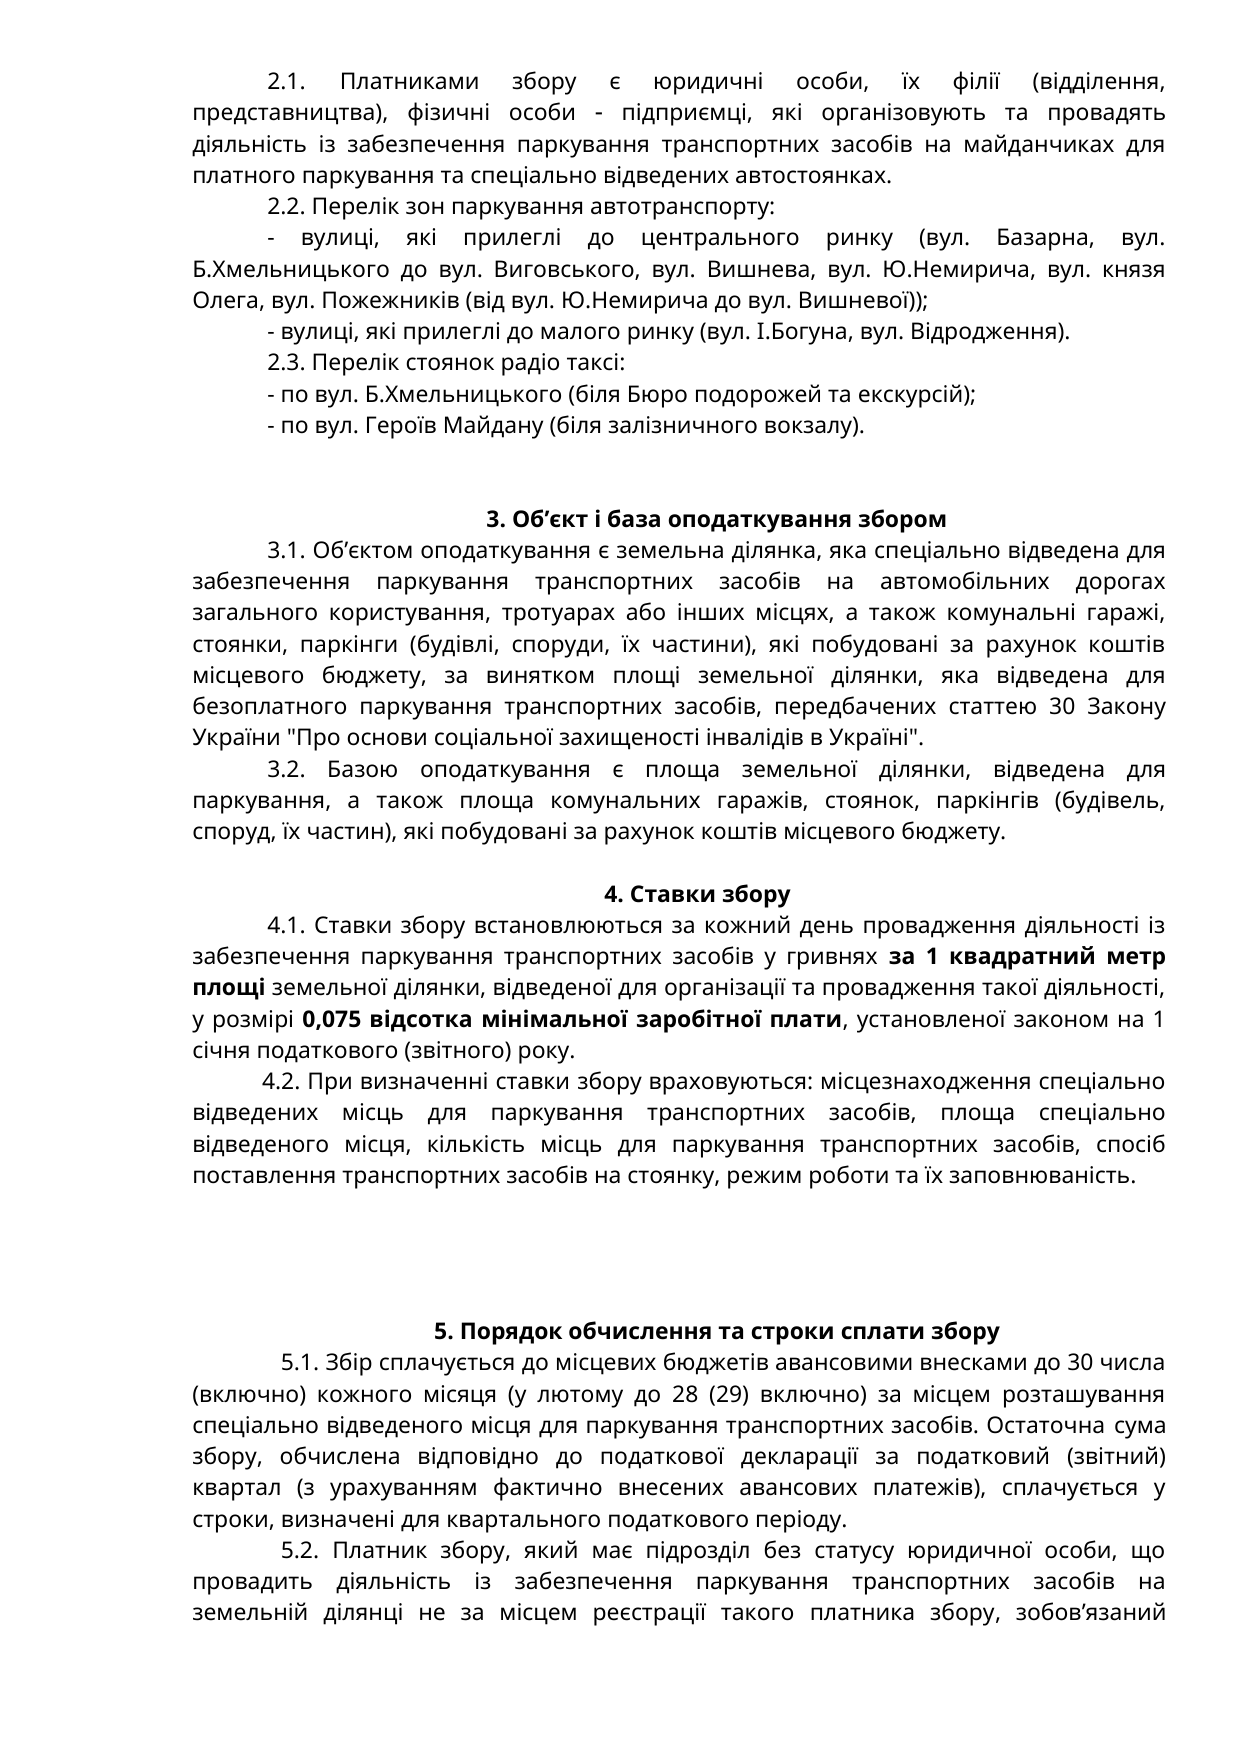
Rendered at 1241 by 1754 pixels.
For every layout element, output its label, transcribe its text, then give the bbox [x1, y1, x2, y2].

text 3.1. Об’єктом оподаткування є земельна ділянка, яка спеціально відведена для забезпечення паркування транспортних засобів на автомобільних дорогах загального користування, тротуарах або інших місцях, а також комунальні гаражі, стоянки, паркінги (будівлі, споруди, їх частини), які побудовані за рахунок коштів місцевого бюджету, за винятком площі земельної ділянки, яка відведена для безоплатного паркування транспортних засобів, передбачених статтею 30 Закону України "Про основи соціальної захищеності інвалідів в Україні". [192, 534, 1167, 752]
text 4. Ставки збору [228, 877, 1167, 909]
text 2.3. Перелік стоянок радіо таксі: [192, 346, 1167, 377]
text 4.1. Ставки збору встановлюються за кожний день провадження діяльності із забезпечення паркування транспортних засобів у гривнях за 1 квадратний метр площі земельної ділянки, відведеної для організації та провадження такої діяльності, у розмірі 0,075 відсотка мінімальної заробітної плати, установленої законом на 1 січня податкового (звітного) року. [192, 909, 1167, 1065]
text 2.2. Перелік зон паркування автотранспорту: [192, 190, 1167, 221]
text - вулиці, які прилеглі до малого ринку (вул. І.Богуна, вул. Відродження). [192, 315, 1167, 346]
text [192, 1534, 1167, 1627]
text 3. Об’єкт і база оподаткування збором [192, 502, 1167, 534]
text 5. Порядок обчислення та строки сплати збору [192, 1315, 1167, 1346]
text 5.1. Збір сплачується до місцевих бюджетів авансовими внесками до 30 числа (включно) кожного місяця (у лютому до 28 (29) включно) за місцем розташування спеціально відведеного місця для паркування транспортних засобів. Остаточна сума збору, обчислена відповідно до податкової декларації за податковий (звітний) квартал (з урахуванням фактично внесених авансових платежів), сплачується у строки, визначені для квартального податкового періоду. [192, 1346, 1167, 1534]
text - по вул. Б.Хмельницького (біля Бюро подорожей та екскурсій); [192, 377, 1167, 409]
text 4.2. При визначенні ставки збору враховуються: місцезнаходження спеціально відведених місць для паркування транспортних засобів, площа спеціально відведеного місця, кількість місць для паркування транспортних засобів, спосіб поставлення транспортних засобів на стоянку, режим роботи та їх заповнюваність. [192, 1065, 1167, 1190]
text 3.2. Базою оподаткування є площа земельної ділянки, відведена для паркування, а також площа комунальних гаражів, стоянок, паркінгів (будівель, споруд, їх частин), які побудовані за рахунок коштів місцевого бюджету. [192, 752, 1167, 846]
text - вулиці, які прилеглі до центрального ринку (вул. Базарна, вул. Б.Хмельницького до вул. Виговського, вул. Вишнева, вул. Ю.Немирича, вул. князя Олега, вул. Пожежників (від вул. Ю.Немирича до вул. Вишневої)); [192, 221, 1167, 315]
text 2.1. Платниками збору є юридичні особи, їх філії (відділення, представництва), фізичні особи підприємці, які організовують та провадять діяльність із забезпечення паркування транспортних засобів на майданчиках для платного паркування та спеціально відведених автостоянках. [192, 65, 1167, 190]
text - по вул. Героїв Майдану (біля залізничного вокзалу). [192, 409, 1167, 440]
